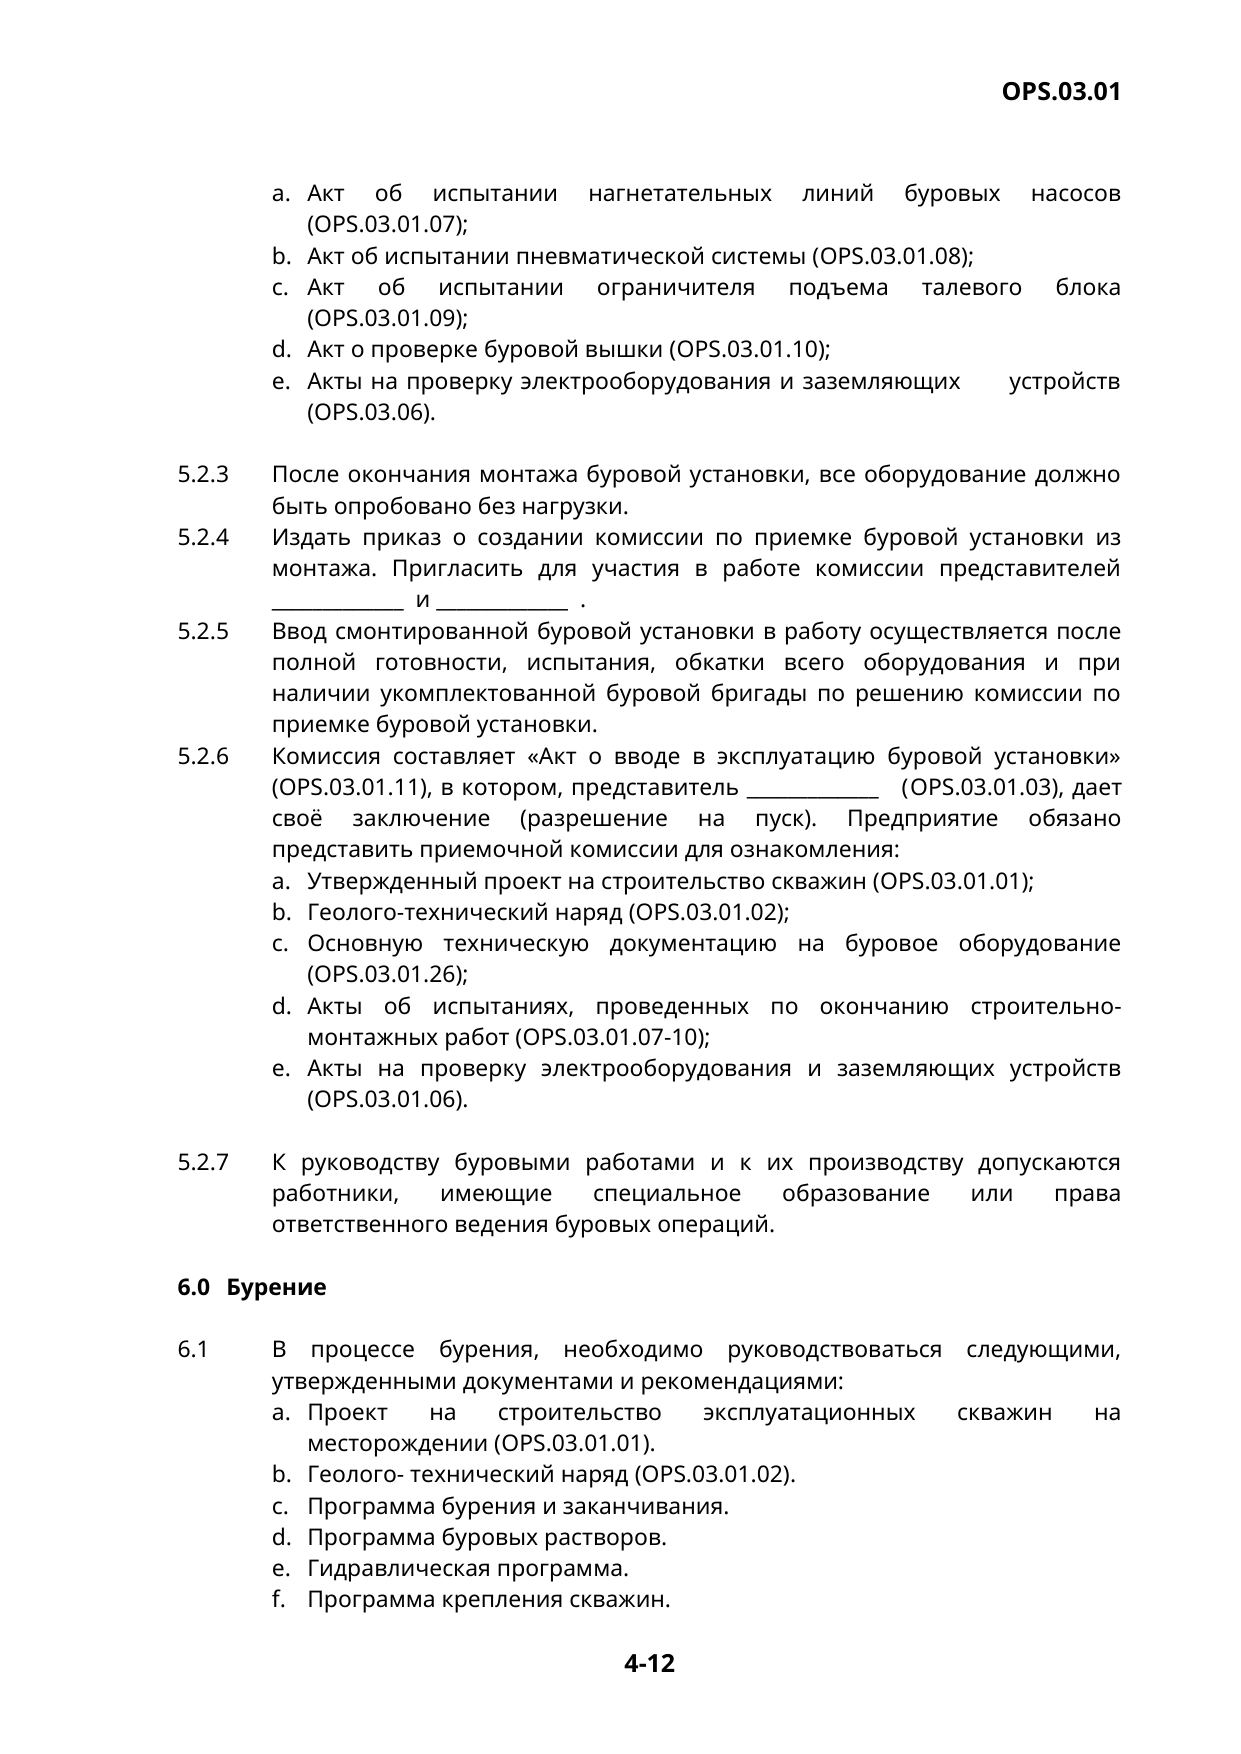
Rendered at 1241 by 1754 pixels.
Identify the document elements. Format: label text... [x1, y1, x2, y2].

list Бурение [177, 1271, 1122, 1302]
list Акт об испытании пневматической системы (OPS.03.01.08); [272, 240, 1122, 271]
list Программа крепления скважин. [272, 1583, 1122, 1615]
list Программа бурения и заканчивания. [272, 1490, 1122, 1521]
list После окончания монтажа буровой установки, все оборудование должно быть опробовано без нагрузки. [177, 458, 1122, 521]
list Акты на проверку электрооборудования и заземляющих устройств (OPS.03.06). [272, 365, 1122, 427]
list Геолого-технический наряд (OPS.03.01.02); [272, 896, 1122, 927]
list К руководству буровыми работами и к их производству допускаются работники, имеющие специальное образование или права ответственного ведения буровых операций. [177, 1146, 1122, 1240]
list Акт о проверке буровой вышки (OPS.03.01.10); [272, 333, 1122, 365]
list Акты на проверку электрооборудования и заземляющих устройств (OPS.03.01.06). [272, 1052, 1122, 1115]
list Ввод смонтированной буровой установки в работу осуществляется после полной готовности, испытания, обкатки всего оборудования и при наличии укомплектованной буровой бригады по решению комиссии по приемке буровой установки. [177, 615, 1122, 740]
list Проект на строительство эксплуатационных скважин на месторождении (OPS.03.01.01). [272, 1396, 1122, 1458]
list Акт об испытании ограничителя подъема талевого блока (OPS.03.01.09); [272, 271, 1122, 333]
list Утвержденный проект на строительство скважин (OPS.03.01.01); [272, 865, 1122, 896]
list Комиссия составляет «Акт о вводе в эксплуатацию буровой установки» (OPS.03.01.11), в котором, представитель _____________ (OPS.03.01.03), дает своё заключение (разрешение на пуск). Предприятие обязано представить приемочной комиссии для ознакомления: [177, 740, 1122, 865]
list Основную техническую документацию на буровое оборудование (OPS.03.01.26); [272, 927, 1122, 990]
list Акты об испытаниях, проведенных по окончанию строительно-монтажных работ (OPS.03.01.07-10); [272, 990, 1122, 1052]
list Гидравлическая программа. [272, 1552, 1122, 1583]
list Издать приказ о создании комиссии по приемке буровой установки из монтажа. Пригласить для участия в работе комиссии представителей _____________ и _____________ . [177, 521, 1122, 615]
list Акт об испытании нагнетательных линий буровых насосов (OPS.03.01.07); [272, 177, 1122, 240]
list Программа буровых растворов. [272, 1521, 1122, 1552]
list В процессе бурения, необходимо руководствоваться следующими, утвержденными документами и рекомендациями: [177, 1333, 1122, 1396]
list Геолого- технический наряд (OPS.03.01.02). [272, 1458, 1122, 1490]
